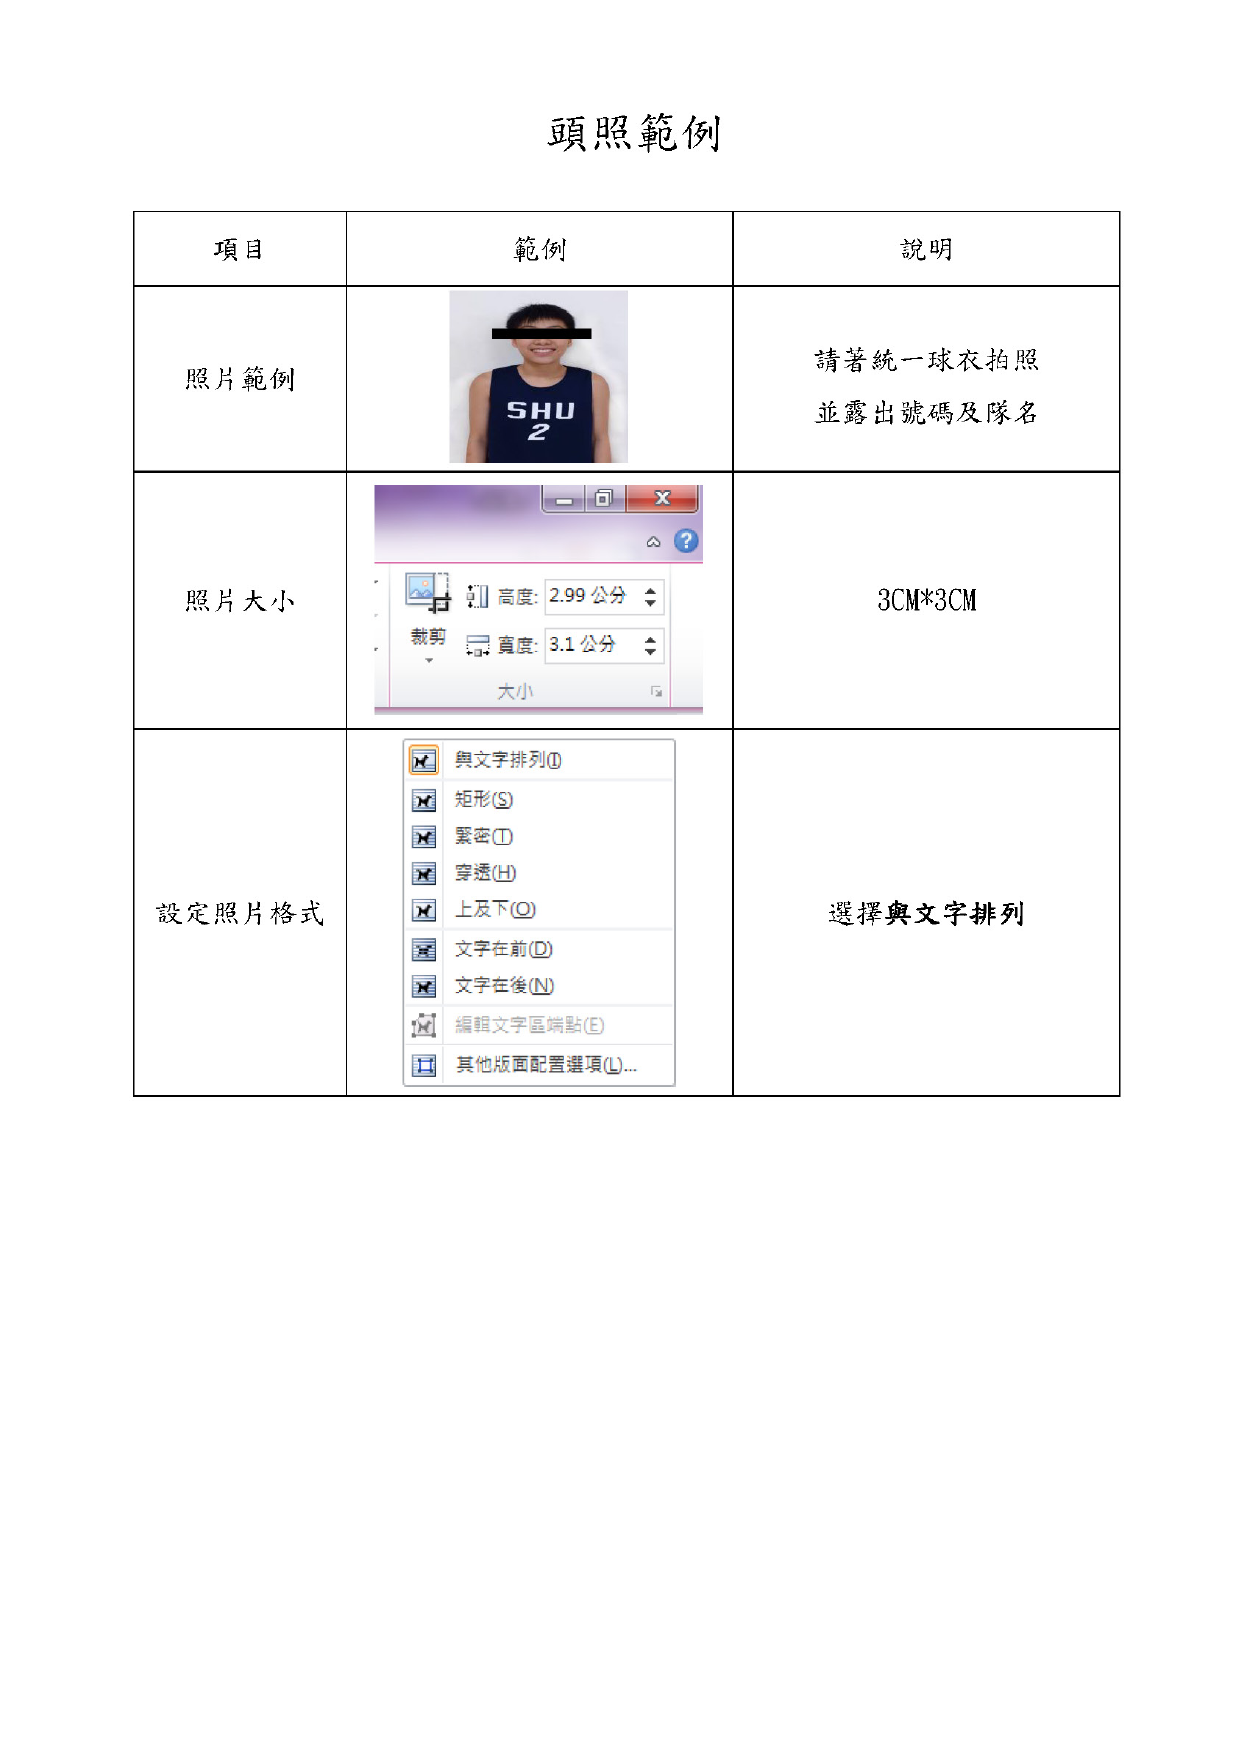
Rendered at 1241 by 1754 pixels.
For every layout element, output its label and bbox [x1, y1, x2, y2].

picture [118, 85, 1132, 1114]
